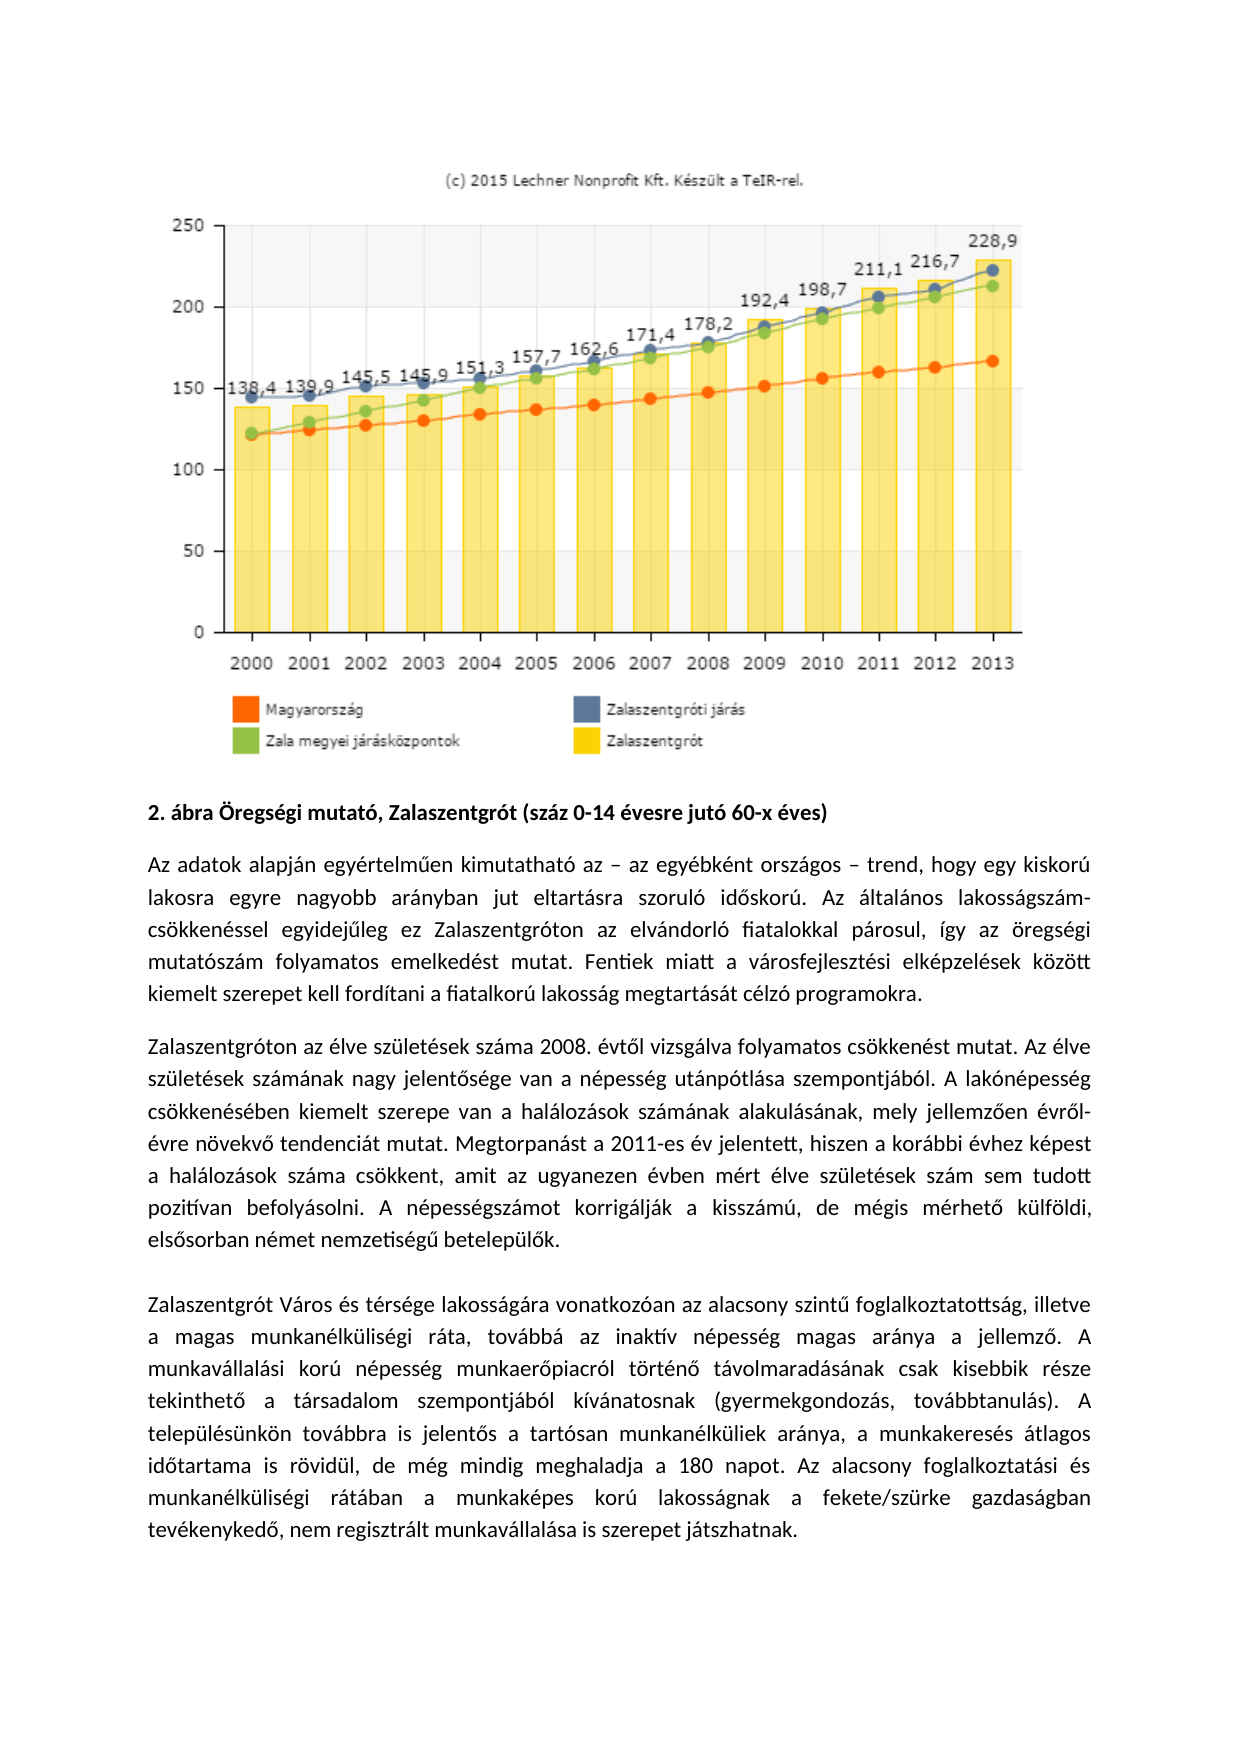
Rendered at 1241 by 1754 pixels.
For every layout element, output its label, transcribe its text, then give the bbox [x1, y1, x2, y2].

picture [147, 147, 1054, 773]
text Az adatok alapján egyértelműen kimutatható az – az egyébként országos – trend, hogy egy kiskorú lakosra egyre nagyobb arányban jut eltartásra szoruló időskorú. Az általános lakosságszám-csökkenéssel egyidejűleg ez Zalaszentgróton az elvándorló fiatalokkal párosul, így az öregségi mutatószám folyamatos emelkedést mutat. Fentiek miatt a városfejlesztési elképzelések között kiemelt szerepet kell fordítani a fiatalkorú lakosság megtartását célzó programokra. [148, 851, 1093, 1007]
text Zalaszentgróton az élve születések száma 2008. évtől vizsgálva folyamatos csökkenést mutat. Az élve születések számának nagy jelentősége van a népesség utánpótlása szempontjából. A lakónépesség csökkenésében kiemelt szerepe van a halálozások számának alakulásának, mely jellemzően évről-évre növekvő tendenciát mutat. Megtorpanást a 2011-es év jelentett, hiszen a korábbi évhez képest a halálozások száma csökkent, amit az ugyanezen évben mért élve születések szám sem tudott pozitívan befolyásolni. A népességszámot korrigálják a kisszámú, de mégis mérhető külföldi, elsősorban német nemzetiségű betelepülők. [148, 1032, 1093, 1253]
text Zalaszentgrót Város és térsége lakosságára vonatkozóan az alacsony szintű foglalkoztatottság, illetve a magas munkanélküliségi ráta, továbbá az inaktív népesség magas aránya a jellemző. A munkavállalási korú népesség munkaerőpiacról történő távolmaradásának csak kisebbik része tekinthető a társadalom szempontjából kívánatosnak (gyermekgondozás, továbbtanulás). A településünkön továbbra is jelentős a tartósan munkanélküliek aránya, a munkakeresés átlagos időtartama is rövidül, de még mindig meghaladja a 180 napot. Az alacsony foglalkoztatási és munkanélküliségi rátában a munkaképes korú lakosságnak a fekete/szürke gazdaságban tevékenykedő, nem regisztrált munkavállalása is szerepet játszhatnak. [148, 1290, 1093, 1543]
